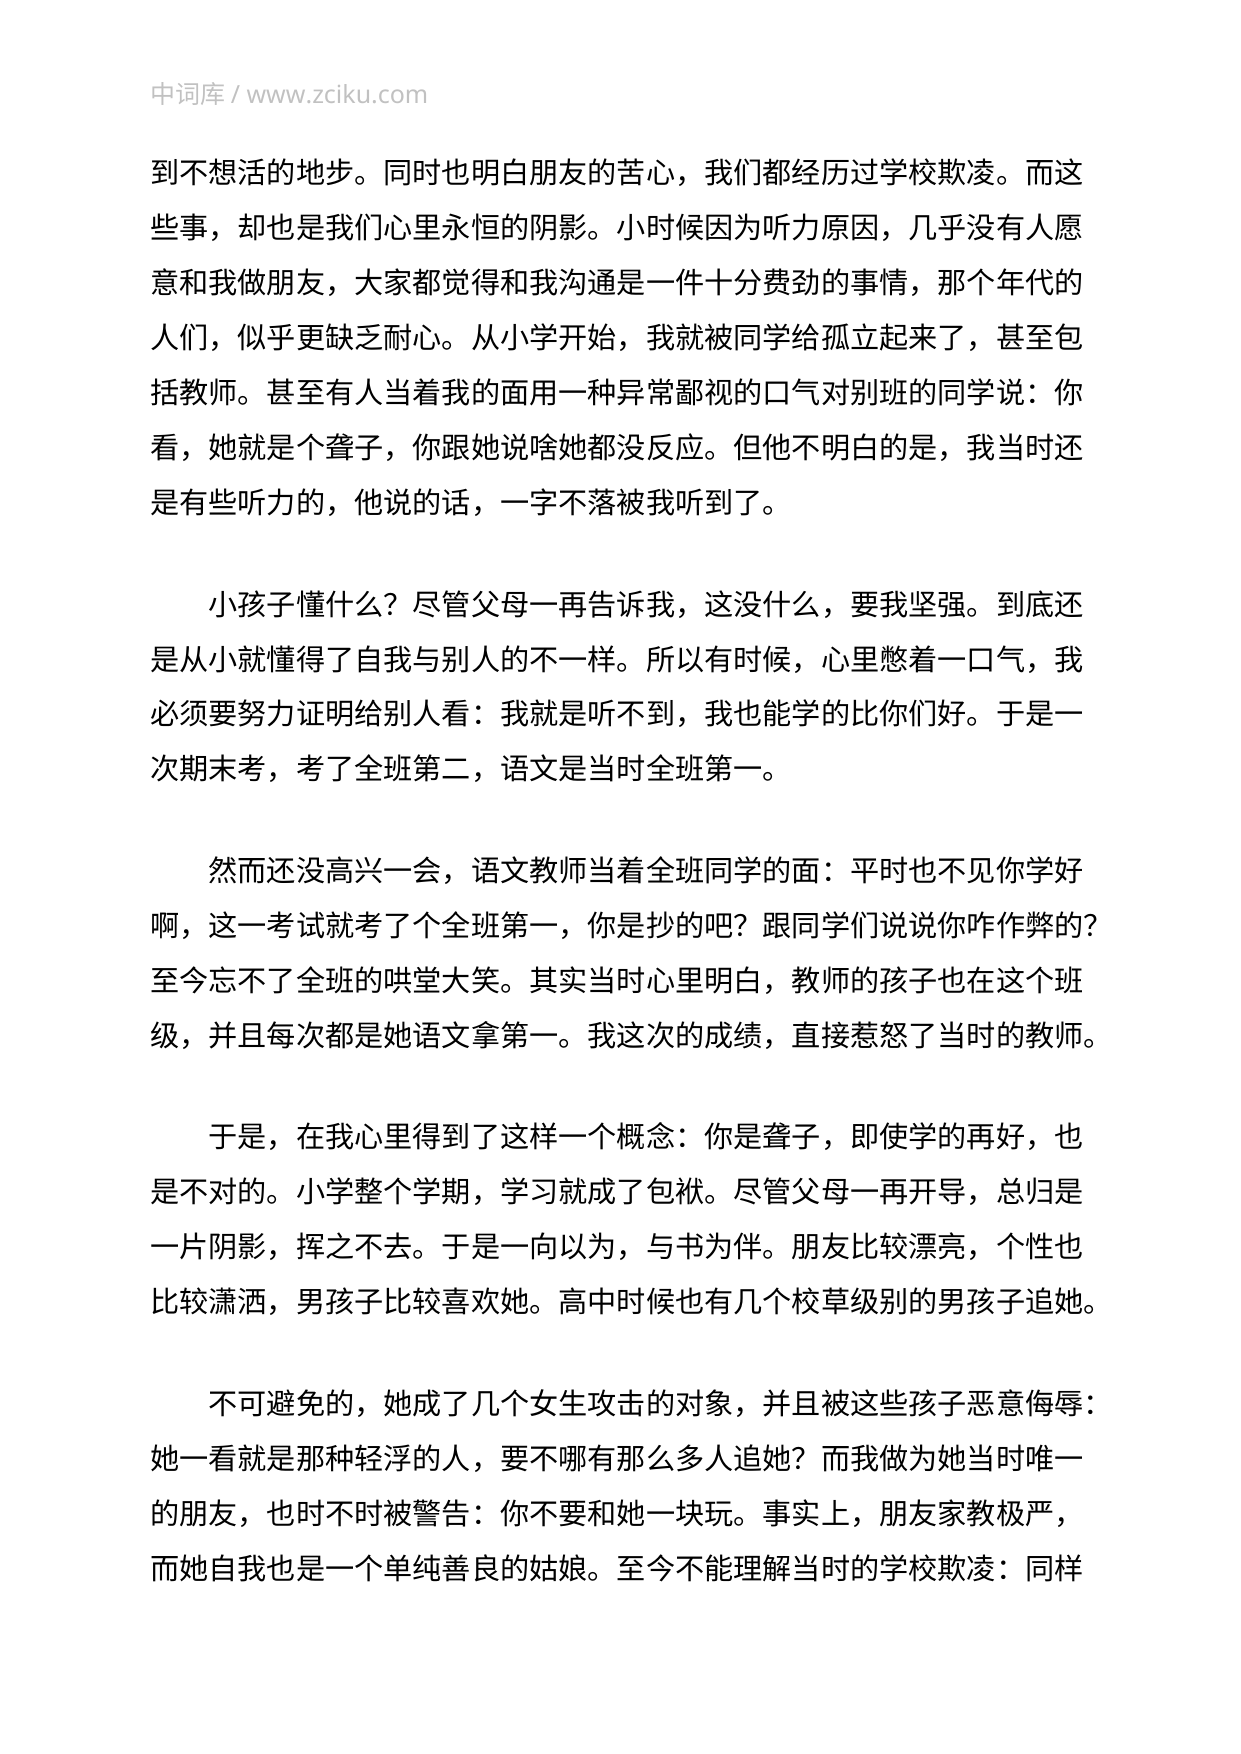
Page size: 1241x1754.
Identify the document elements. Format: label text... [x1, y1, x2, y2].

text 小孩子懂什么？尽管父母一再告诉我，这没什么，要我坚强。到底还是从小就懂得了自我与别人的不一样。所以有时候，心里憋着一口气，我必须要努力证明给别人看：我就是听不到，我也能学的比你们好。于是一次期末考，考了全班第二，语文是当时全班第一。 [150, 581, 1090, 788]
text 于是，在我心里得到了这样一个概念：你是聋子，即使学的再好，也是不对的。小学整个学期，学习就成了包袱。尽管父母一再开导，总归是一片阴影，挥之不去。于是一向以为，与书为伴。朋友比较漂亮，个性也比较潇洒，男孩子比较喜欢她。高中时候也有几个校草级别的男孩子追她。 [150, 1114, 1090, 1321]
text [150, 1381, 1090, 1587]
text 然而还没高兴一会，语文教师当着全班同学的面：平时也不见你学好啊，这一考试就考了个全班第一，你是抄的吧？跟同学们说说你咋作弊的？至今忘不了全班的哄堂大笑。其实当时心里明白，教师的孩子也在这个班级，并且每次都是她语文拿第一。我这次的成绩，直接惹怒了当时的教师。 [150, 848, 1090, 1054]
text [150, 150, 1090, 522]
